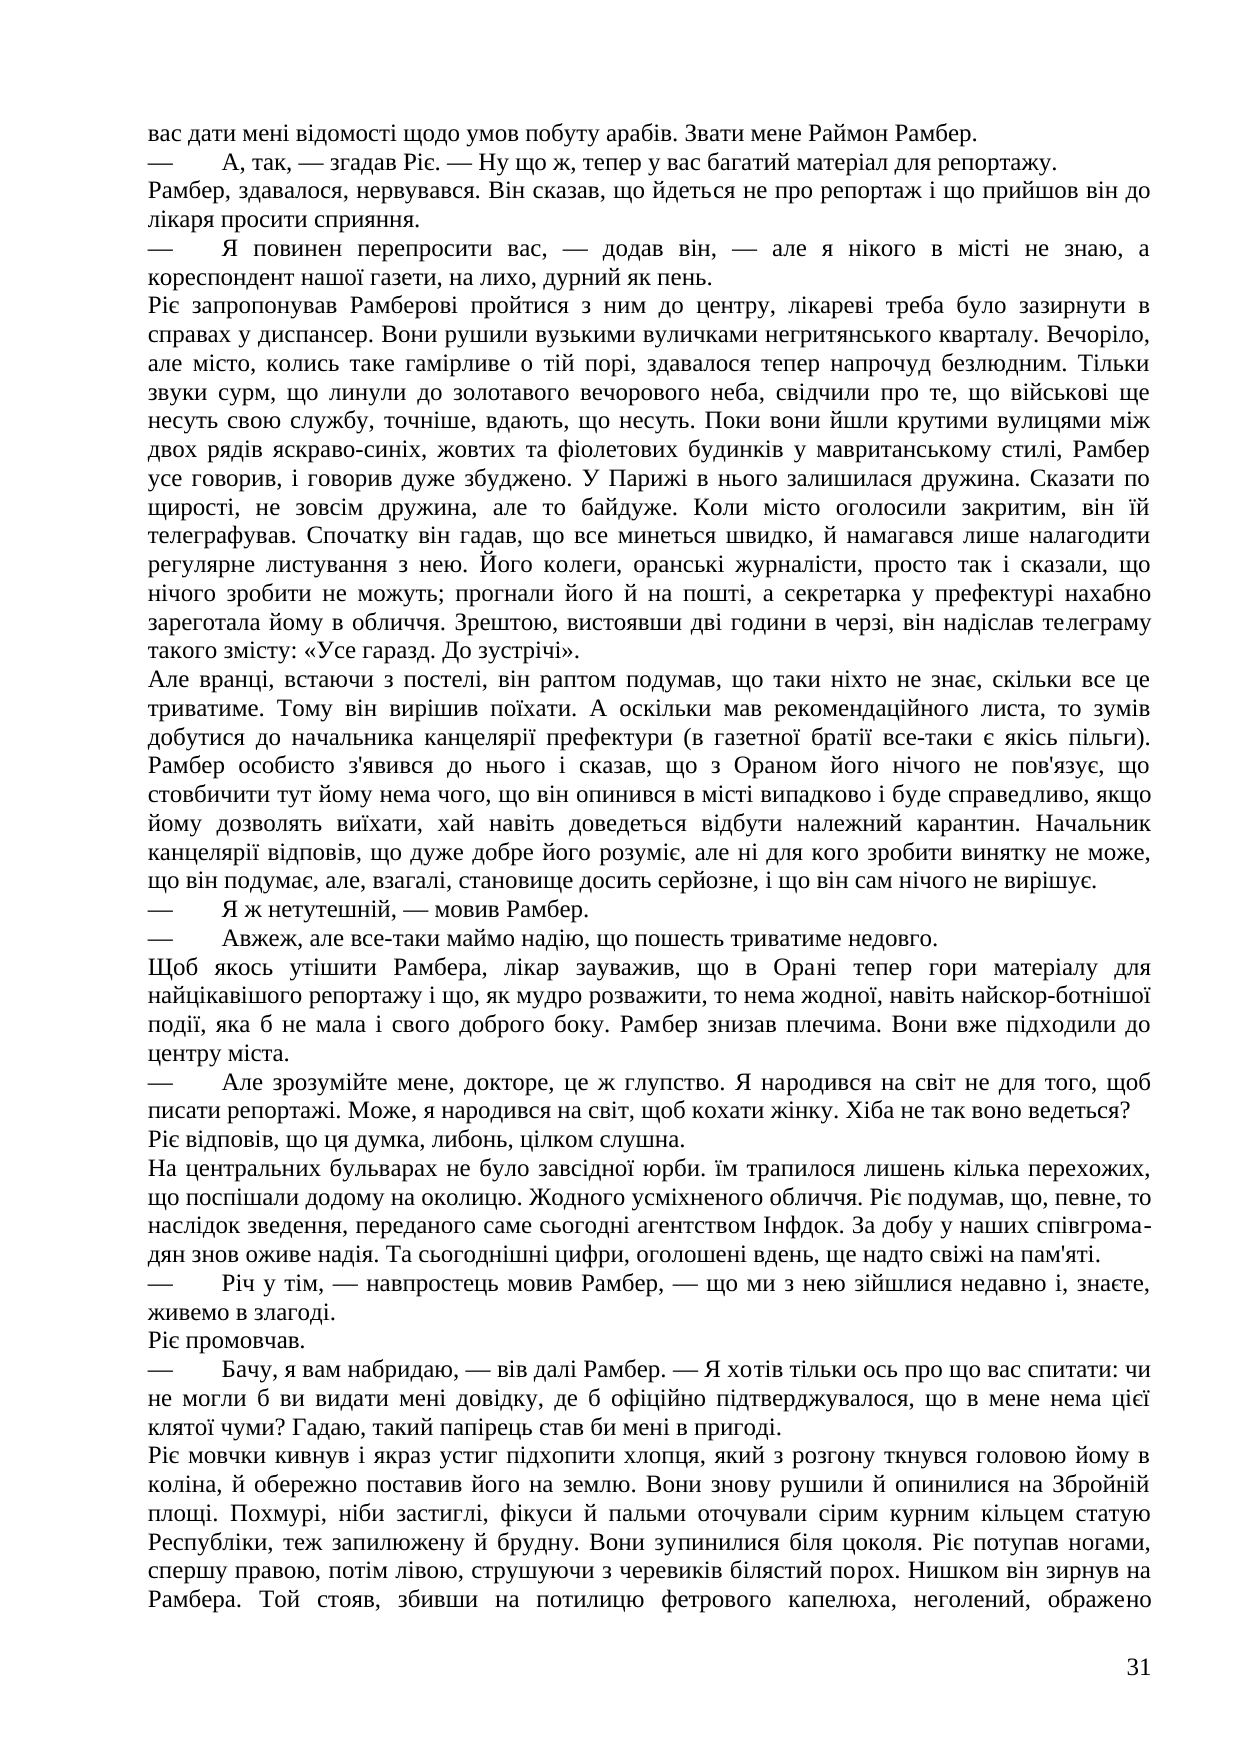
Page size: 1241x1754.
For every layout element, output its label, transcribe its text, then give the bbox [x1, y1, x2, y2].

text Ріє відповів, що ця думка, либонь, цілком слушна. [148, 1124, 1152, 1153]
text Щоб якось утішити Рамбера, лікар зауважив, що в Орані тепер гори матеріалу для найцікавішого репортажу і що, як мудро розважити, то нема жодної, навіть найскор-ботнішої події, яка б не мала і свого доброго боку. Рамбер знизав плечима. Вони вже підходили до центру міста. [148, 952, 1152, 1067]
text — Я ж нетутешній, — мовив Рамбер. [148, 894, 1152, 923]
text — Я повинен перепросити вас, — додав він, — але я нікого в місті не знаю, а кореспондент нашої газети, на лихо, дурний як пень. [148, 233, 1152, 291]
text Ріє запропонував Рамберові пройтися з ним до центру, лікареві треба було зазирнути в справах у диспансер. Вони рушили вузькими вуличками негритянського кварталу. Вечоріло, але місто, колись таке гамірливе о тій порі, здавалося тепер напрочуд безлюдним. Тільки звуки сурм, що линули до золотавого вечорового неба, свідчили про те, що військові ще несуть свою службу, точніше, вдають, що несуть. Поки вони йшли крутими вулицями між двох рядів яскраво-синіх, жовтих та фіолетових будинків у мавританському стилі, Рамбер усе говорив, і говорив дуже збуджено. У Парижі в нього залишилася дружина. Сказати по щирості, не зовсім дружина, але то байдуже. Коли місто оголосили закритим, він їй телеграфував. Спочатку він гадав, що все минеться швидко, й намагався лише налагодити регулярне листування з нею. Його колеги, оранські журналісти, просто так і сказали, що нічого зробити не можуть; прогнали його й на пошті, а секретарка у префектурі нахабно зареготала йому в обличчя. Зрештою, вистоявши дві години в черзі, він надіслав телеграму такого змісту: «Усе гаразд. До зустрічі». [148, 291, 1152, 664]
text Але вранці, встаючи з постелі, він раптом подумав, що таки ніхто не знає, скільки все це триватиме. Тому він вирішив поїхати. А оскільки мав рекомендаційного листа, то зумів добутися до начальника канцелярії префектури (в газетної братії все-таки є якісь пільги). Рамбер особисто з'явився до нього і сказав, що з Ораном його нічого не пов'язує, що стовбичити тут йому нема чого, що він опинився в місті випадково і буде справедливо, якщо йому дозволять виїхати, хай навіть доведеться відбути належний карантин. Начальник канцелярії відповів, що дуже добре його розуміє, але ні для кого зробити винятку не може, що він подумає, але, взагалі, становище досить серйозне, і що він сам нічого не вирішує. [148, 664, 1152, 894]
text — Річ у тім, — навпростець мовив Рамбер, — що ми з нею зійшлися недавно і, знаєте, живемо в злагоді. [148, 1268, 1152, 1326]
text — Але зрозумійте мене, докторе, це ж глупство. Я народився на світ не для того, щоб писати репортажі. Може, я народився на світ, щоб кохати жінку. Хіба не так воно ведеться? [148, 1067, 1152, 1124]
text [148, 1441, 1152, 1613]
text — Авжеж, але все-таки маймо надію, що пошесть триватиме недовго. [148, 923, 1152, 952]
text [148, 118, 1152, 147]
text Рамбер, здавалося, нервувався. Він сказав, що йдеться не про репортаж і що прийшов він до лікаря просити сприяння. [148, 176, 1152, 233]
text — А, так, — згадав Ріє. — Ну що ж, тепер у вас багатий матеріал для репортажу. [148, 147, 1152, 176]
text Ріє промовчав. [148, 1326, 1152, 1354]
text — Бачу, я вам набридаю, — вів далі Рамбер. — Я хотів тільки ось про що вас спитати: чи не могли б ви видати мені довідку, де б офіційно підтверджувалося, що в мене нема цієї клятої чуми? Гадаю, такий папірець став би мені в пригоді. [148, 1354, 1152, 1441]
text На центральних бульварах не було завсідної юрби. їм трапилося лишень кілька перехожих, що поспішали додому на околицю. Жодного усміхненого обличчя. Ріє подумав, що, певне, то наслідок зведення, переданого саме сьогодні агентством Інфдок. За добу у наших співгромадян знов оживе надія. Та сьогоднішні цифри, оголошені вдень, ще надто свіжі на пам'яті. [148, 1153, 1152, 1268]
